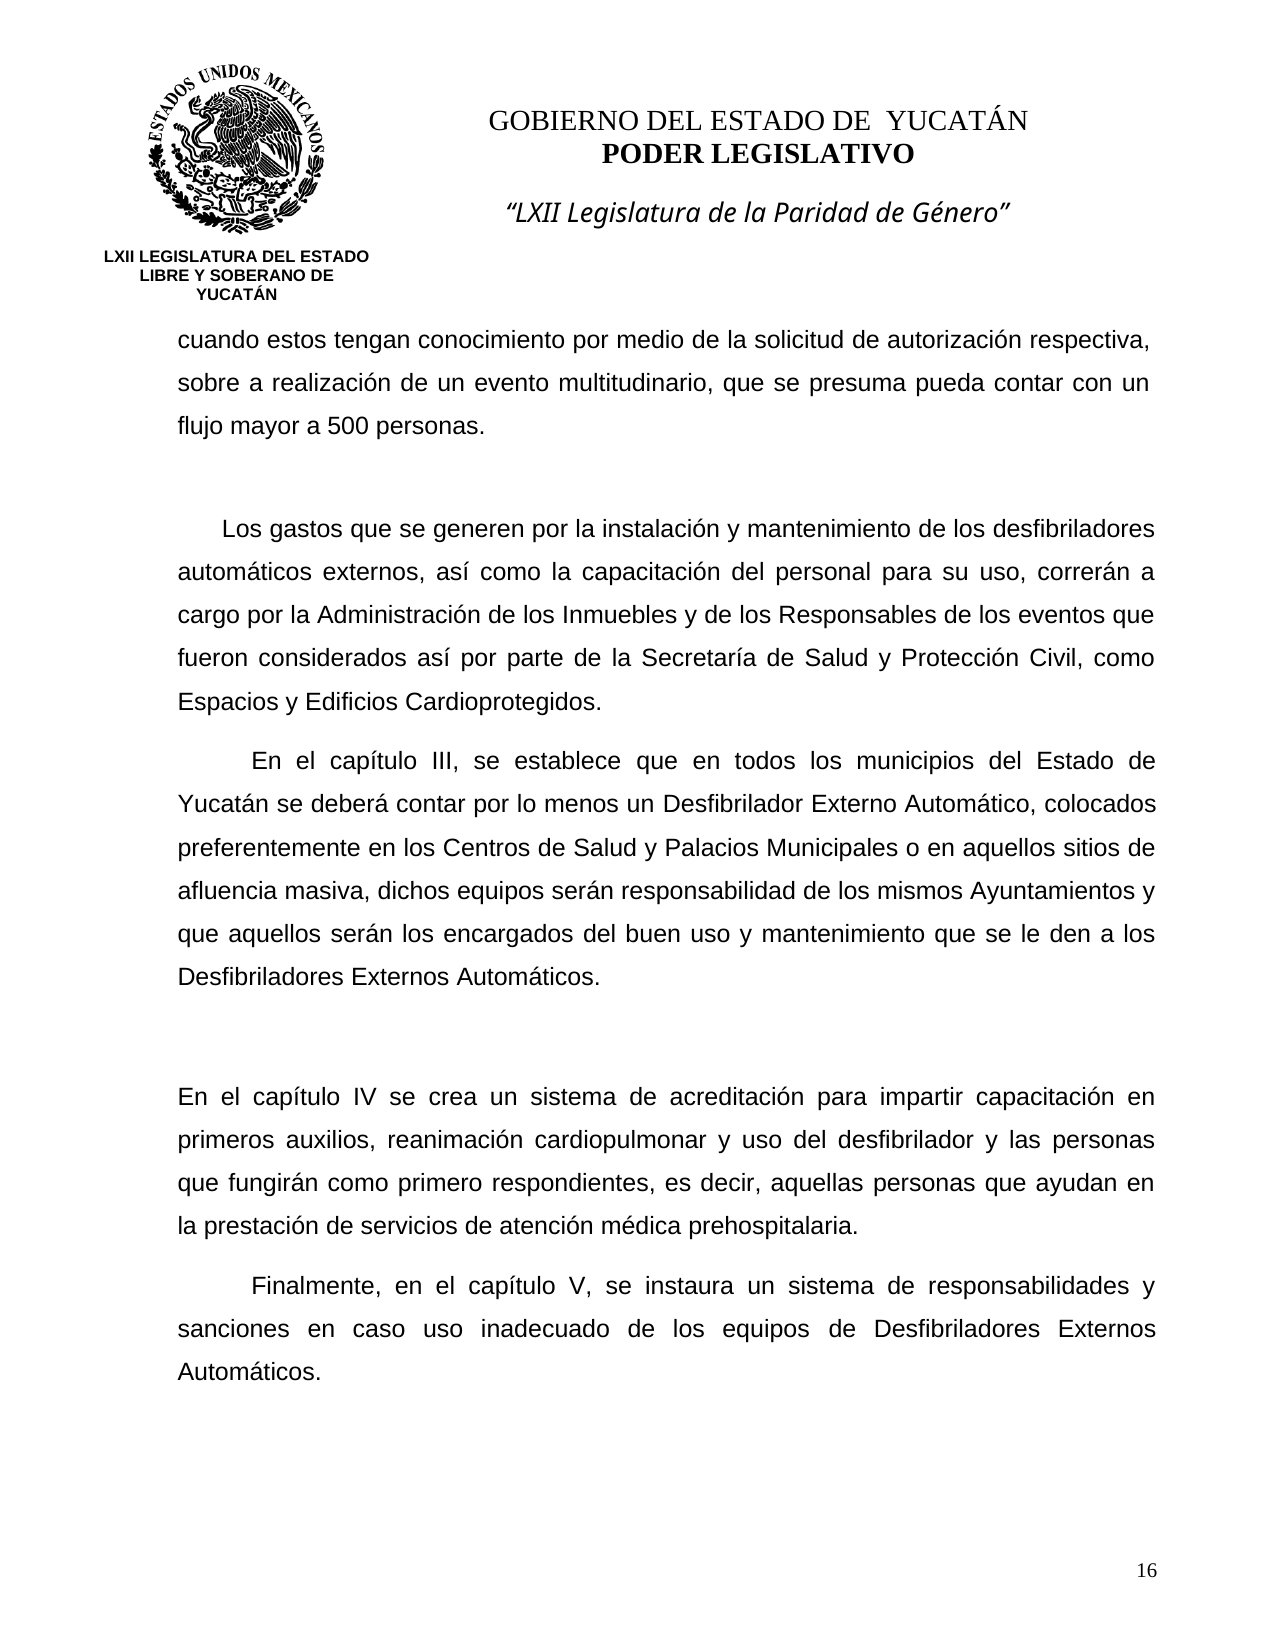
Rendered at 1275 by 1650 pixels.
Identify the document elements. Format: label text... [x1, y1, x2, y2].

text En el capítulo IV se crea un sistema de acreditación para impartir capacitación en primeros auxilios, reanimación cardiopulmonar y uso del desfibrilador y las personas que fungirán como primero respondientes, es decir, aquellas personas que ayudan en la prestación de servicios de atención médica prehospitalaria. [177, 1082, 1157, 1240]
picture [105, 23, 367, 275]
text En el capítulo III, se establece que en todos los municipios del Estado de Yucatán se deberá contar por lo menos un Desfibrilador Externo Automático, colocados preferentemente en los Centros de Salud y Palacios Municipales o en aquellos sitios de afluencia masiva, dichos equipos serán responsabilidad de los mismos Ayuntamientos y que aquellos serán los encargados del buen uso y mantenimiento que se le den a los Desfibriladores Externos Automáticos. [177, 746, 1157, 991]
text Finalmente, en el capítulo V, se instaura un sistema de responsabilidades y sanciones en caso uso inadecuado de los equipos de Desfibriladores Externos Automáticos. [177, 1271, 1157, 1386]
text Los gastos que se generen por la instalación y mantenimiento de los desfibriladores automáticos externos, así como la capacitación del personal para su uso, correrán a cargo por la Administración de los Inmuebles y de los Responsables de los eventos que fueron considerados así por parte de la Secretaría de Salud y Protección Civil, como Espacios y Edificios Cardioprotegidos. [177, 514, 1157, 715]
